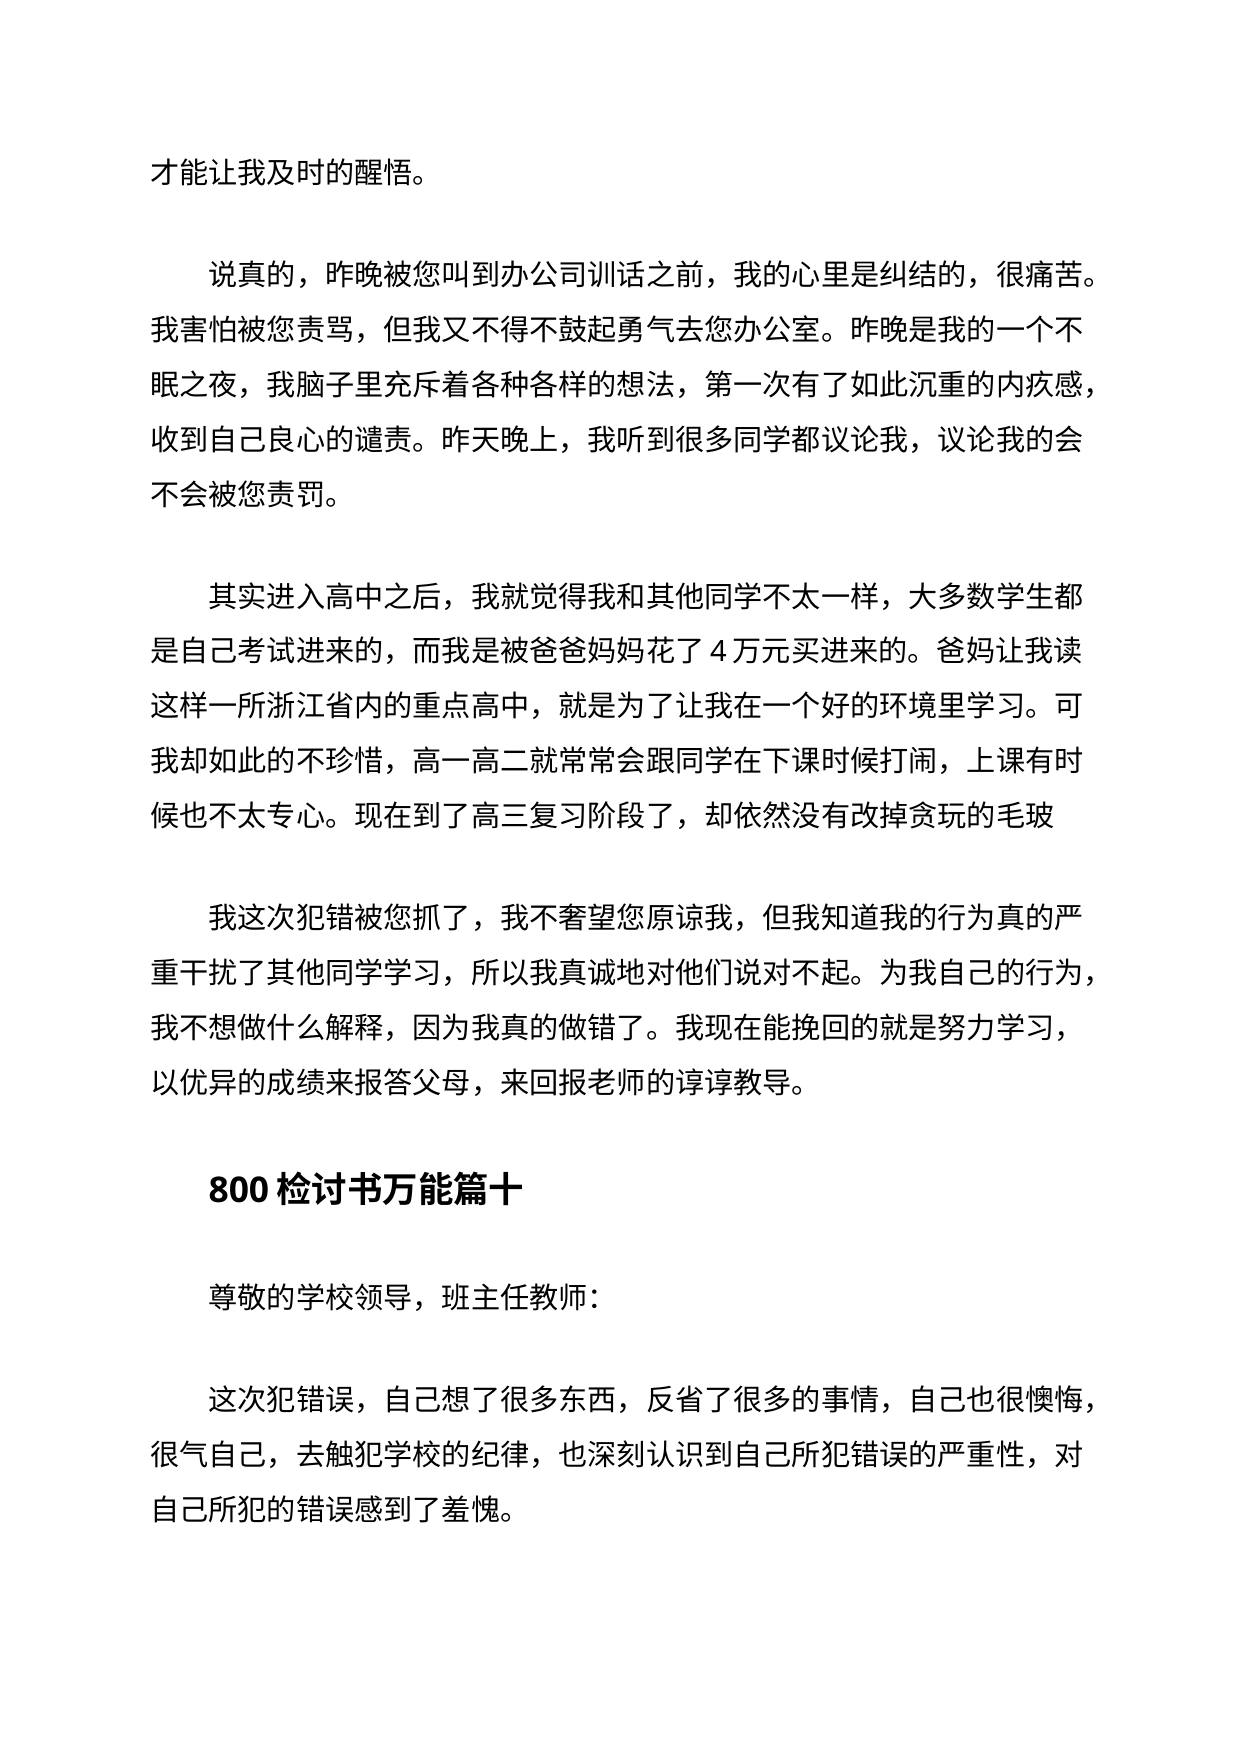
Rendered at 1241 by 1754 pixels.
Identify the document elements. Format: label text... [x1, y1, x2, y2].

text 说真的，昨晚被您叫到办公司训话之前，我的心里是纠结的，很痛苦。我害怕被您责骂，但我又不得不鼓起勇气去您办公室。昨晚是我的一个不眠之夜，我脑子里充斥着各种各样的想法，第一次有了如此沉重的内疚感，收到自己良心的谴责。昨天晚上，我听到很多同学都议论我，议论我的会不会被您责罚。 [150, 252, 1090, 514]
text 我这次犯错被您抓了，我不奢望您原谅我，但我知道我的行为真的严重干扰了其他同学学习，所以我真诚地对他们说对不起。为我自己的行为，我不想做什么解释，因为我真的做错了。我现在能挽回的就是努力学习，以优异的成绩来报答父母，来回报老师的谆谆教导。 [150, 894, 1090, 1102]
text 这次犯错误，自己想了很多东西，反省了很多的事情，自己也很懊悔，很气自己，去触犯学校的纪律，也深刻认识到自己所犯错误的严重性，对自己所犯的错误感到了羞愧。 [150, 1376, 1090, 1528]
text 其实进入高中之后，我就觉得我和其他同学不太一样，大多数学生都是自己考试进来的，而我是被爸爸妈妈花了4万元买进来的。爸妈让我读这样一所浙江省内的重点高中，就是为了让我在一个好的环境里学习。可我却如此的不珍惜，高一高二就常常会跟同学在下课时候打闹，上课有时候也不太专心。现在到了高三复习阶段了，却依然没有改掉贪玩的毛玻 [150, 573, 1090, 835]
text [150, 150, 1090, 192]
text 尊敬的学校领导，班主任教师： [150, 1274, 1090, 1317]
text 800检讨书万能篇十 [150, 1161, 1090, 1212]
